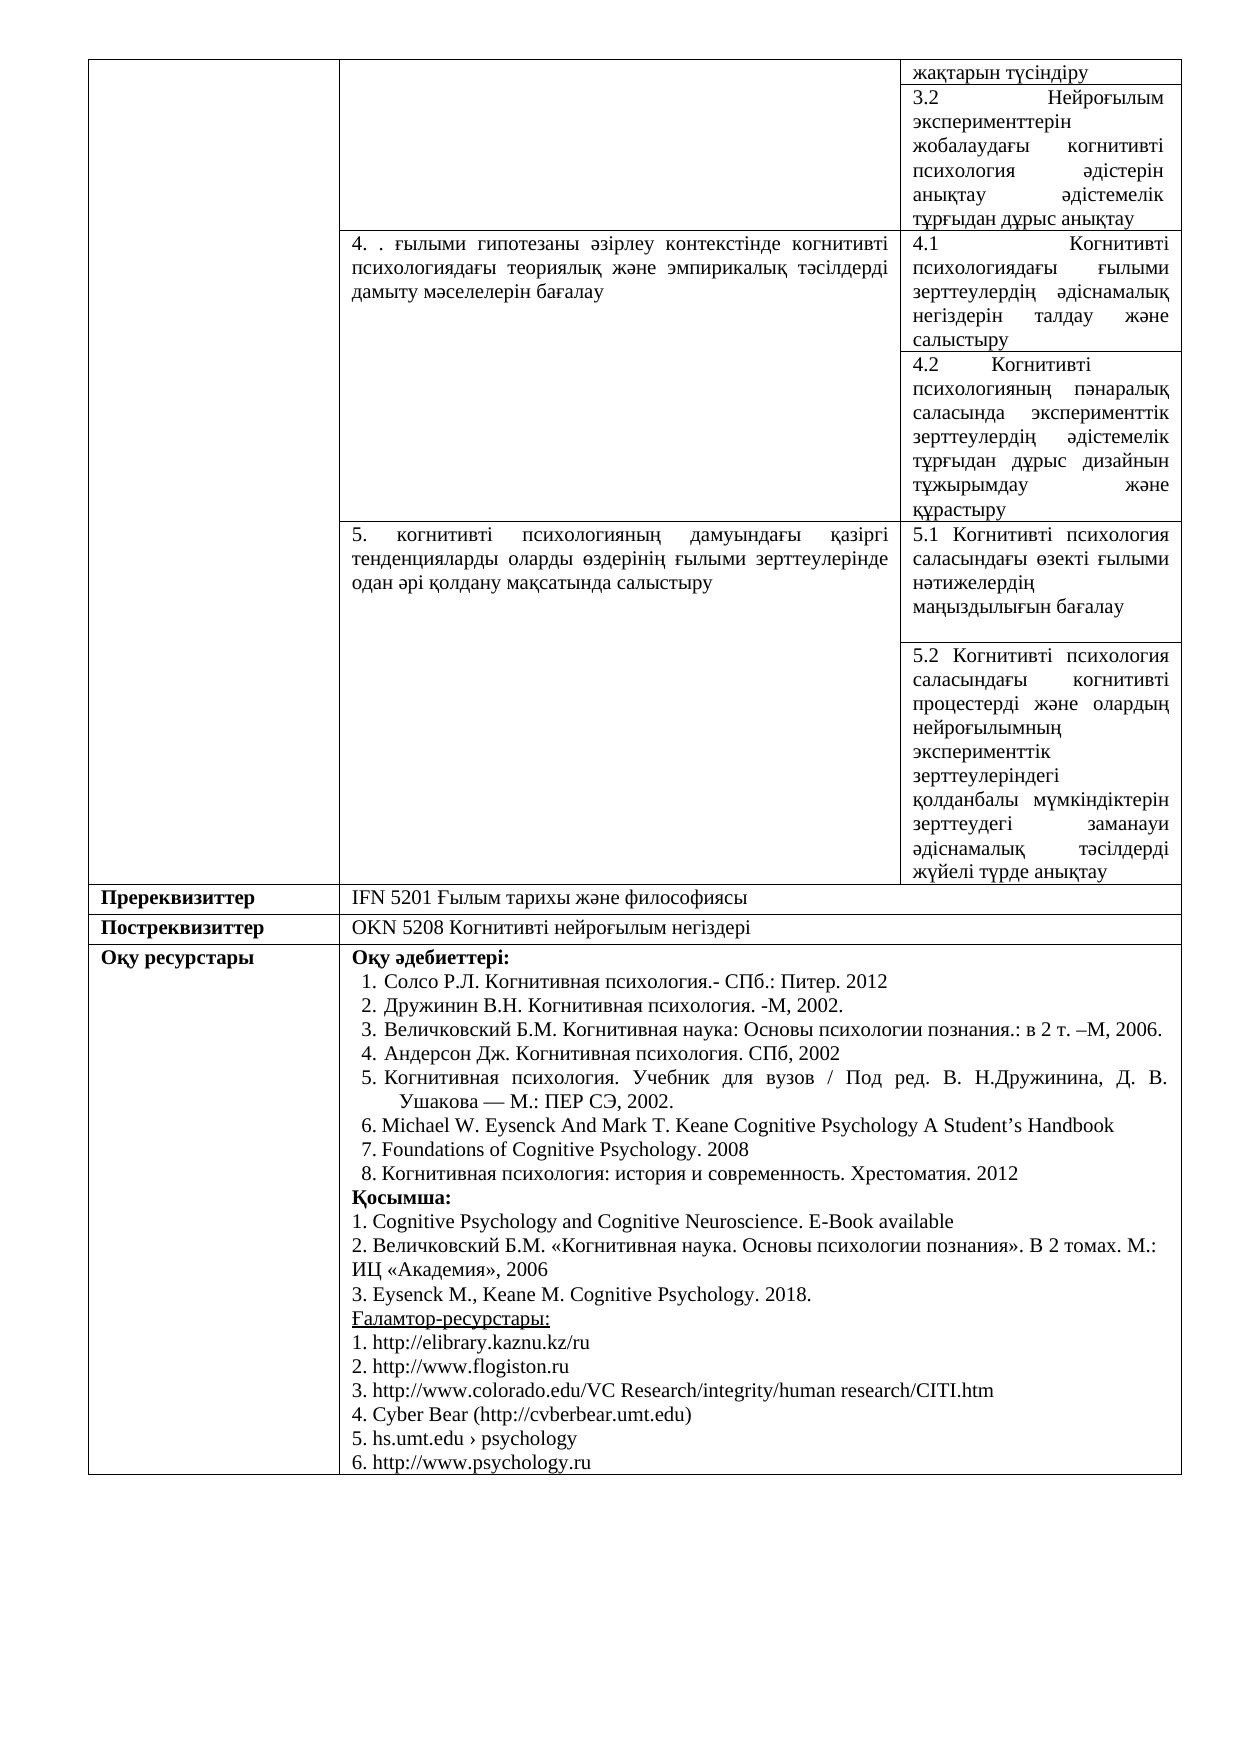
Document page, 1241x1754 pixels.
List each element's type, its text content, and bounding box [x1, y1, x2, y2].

table_cell Оқу ресурстары [89, 945, 339, 1474]
table_cell 5.1 Когнитивті психология саласындағы өзекті ғылыми нәтижелердің маңыздылығын бағалау [901, 522, 1181, 642]
table_cell Оқу әдебиеттері: Солсо Р.Л. Когнитивная психология.- СПб.: Питер. 2012 Дружинин В.Н. Когнитивная психология. -М, 2002. Величковский Б.М. Когнитивная наука: Основы психологии познания.: в 2 т. –М, 2006. Андерсон Дж. Когнитивная психология. СПб, 2002 Когнитивная психология. Учебник для вузов / Под ред. В. Н.Дружинина, Д. В. Ушакова — М.: ПЕР СЭ, 2002. Michael W. Eysenck And Mark T. Keane Cognitive Psychology A Student’s Handbook Foundations of Cognitive Psychology. 2008 Когнитивная психология: история и современность. Хрестоматия. 2012 Қосымша: 1. Cognitive Psychology and Cognitive Neuroscience. E-Book available 2. Величковский Б.М. «Когнитивная наука. Основы психологии познания». В 2 томах. М.: ИЦ «Академия», 2006 3. Eysenck M., Keane M. Cognitive Psychology. 2018. Ғаламтор-ресурстары: 1. http://elibrary.kaznu.kz/ru 2. http://www.flogiston.ru 3. http://www.colorado.edu/VC Research/integrity/human research/CITI.htm 4. Cyber Bear (http://cvberbear.umt.edu) 5. hs.umt.edu › psychology 6. http://www.psychology.ru [340, 945, 1181, 1474]
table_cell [340, 60, 900, 230]
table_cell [901, 60, 1181, 84]
table_cell 4. . ғылыми гипотезаны әзірлеу контекстінде когнитивті психологиядағы теориялық және эмпирикалық тәсілдерді дамыту мәселелерін бағалау [340, 231, 900, 521]
table_cell 3.2 Нейроғылым эксперименттерін жобалаудағы когнитивті психология әдістерін анықтау әдістемелік тұрғыдан дұрыс анықтау [901, 85, 1181, 230]
table_cell IFN 5201 Ғылым тарихы және философиясы [340, 885, 1181, 913]
table_cell 4.2 Когнитивті психологияның пәнаралық саласында эксперименттік зерттеулердің әдістемелік тұрғыдан дұрыс дизайнын тұжырымдау және құрастыру [901, 352, 1181, 521]
table_cell Постреквизиттер [89, 915, 339, 943]
table_cell Пререквизиттер [89, 885, 339, 913]
table_cell 5. когнитивті психологияның дамуындағы қазіргі тенденцияларды оларды өздерінің ғылыми зерттеулерінде одан әрі қолдану мақсатында салыстыру [340, 522, 900, 883]
table_cell 5.2 Когнитивті психология саласындағы когнитивті процестерді және олардың нейроғылымның эксперименттік зерттеулеріндегі қолданбалы мүмкіндіктерін зерттеудегі заманауи әдіснамалық тәсілдерді жүйелі түрде анықтау [901, 643, 1181, 883]
table_cell 4.1 Когнитивті психологиядағы ғылыми зерттеулердің әдіснамалық негіздерін талдау және салыстыру [901, 231, 1181, 351]
table_cell OKN 5208 Когнитивті нейроғылым негіздері [340, 915, 1181, 943]
